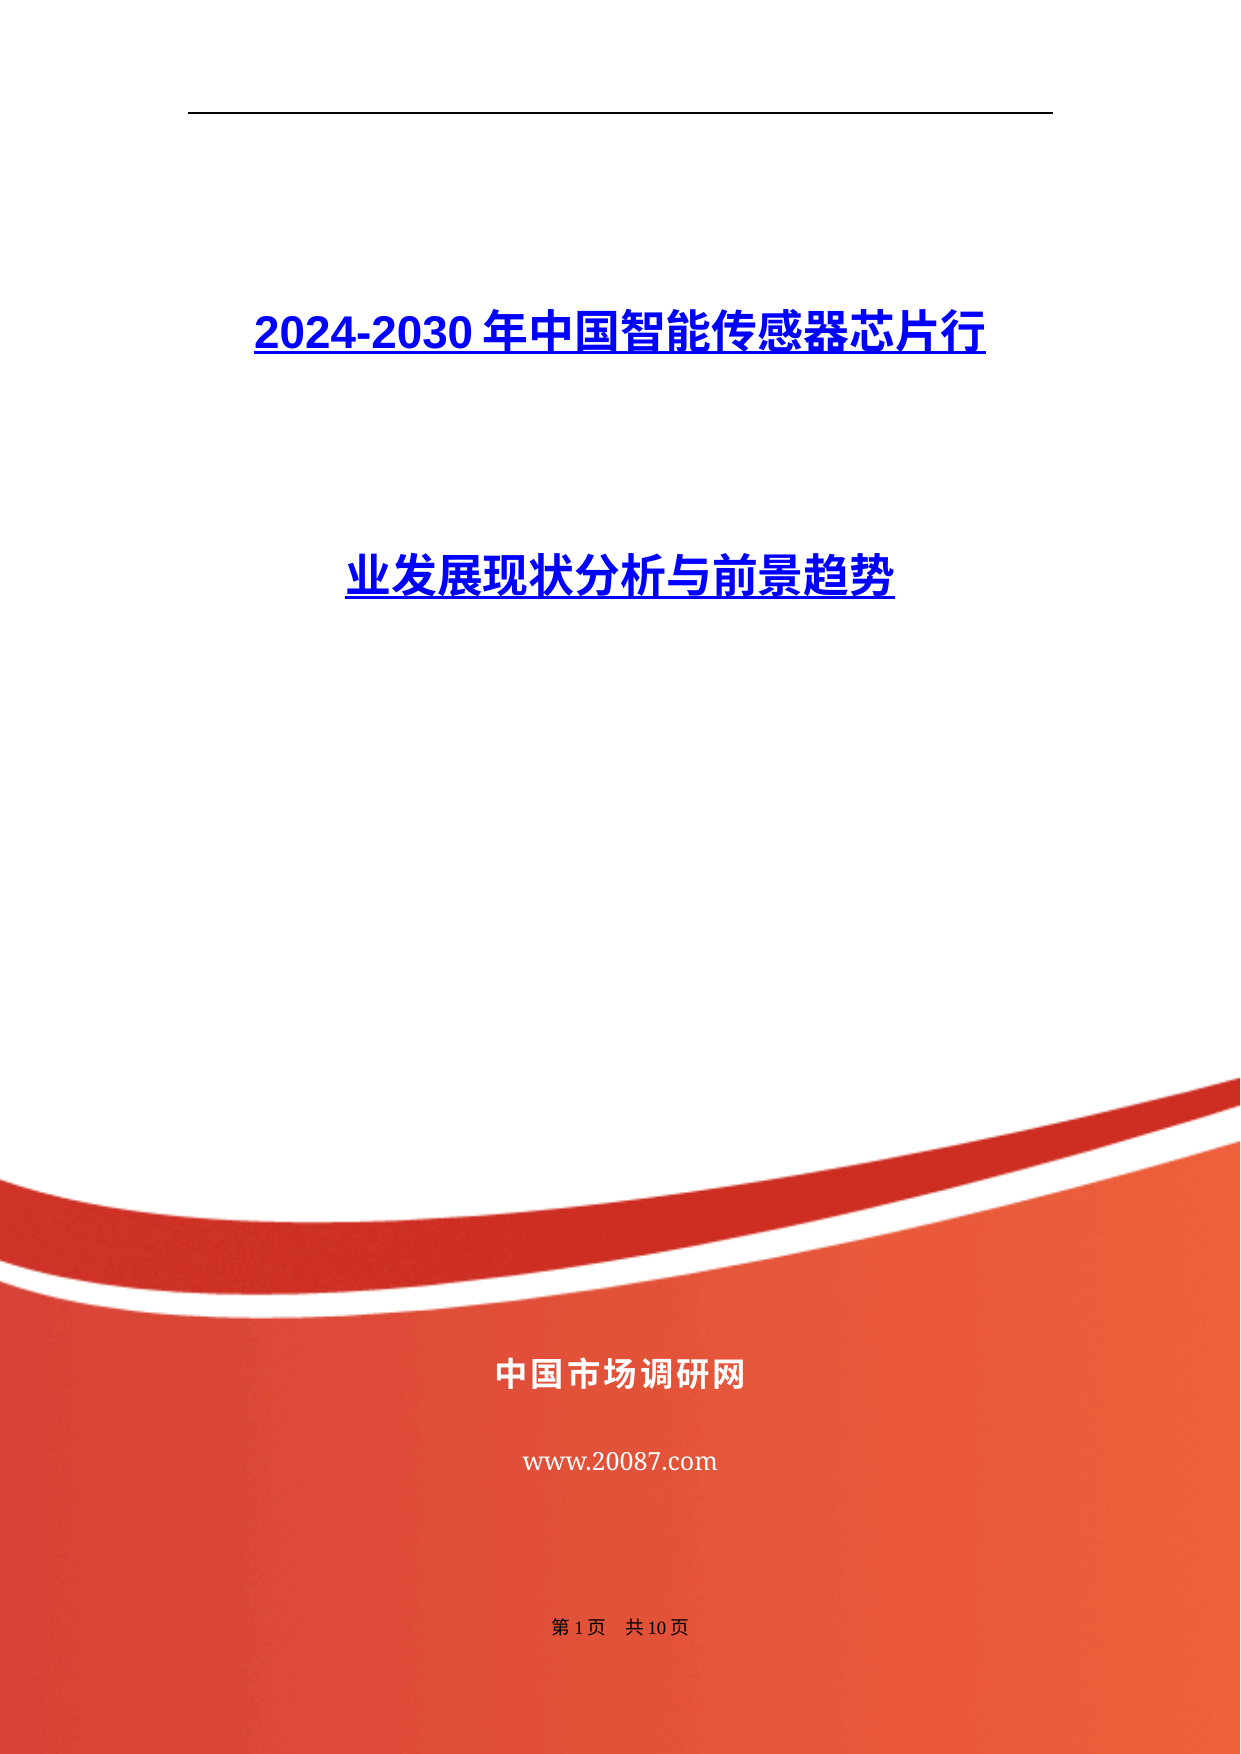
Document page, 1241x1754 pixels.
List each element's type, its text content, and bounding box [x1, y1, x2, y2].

subtitle 中国市场调研网 [187, 1339, 1053, 1404]
table_header 2024-2030年中国智能传感器芯片行业发展现状分析与前景趋势 [188, 207, 1053, 773]
picture [0, 1006, 1241, 1754]
text www.20087.com [187, 1428, 1053, 1493]
